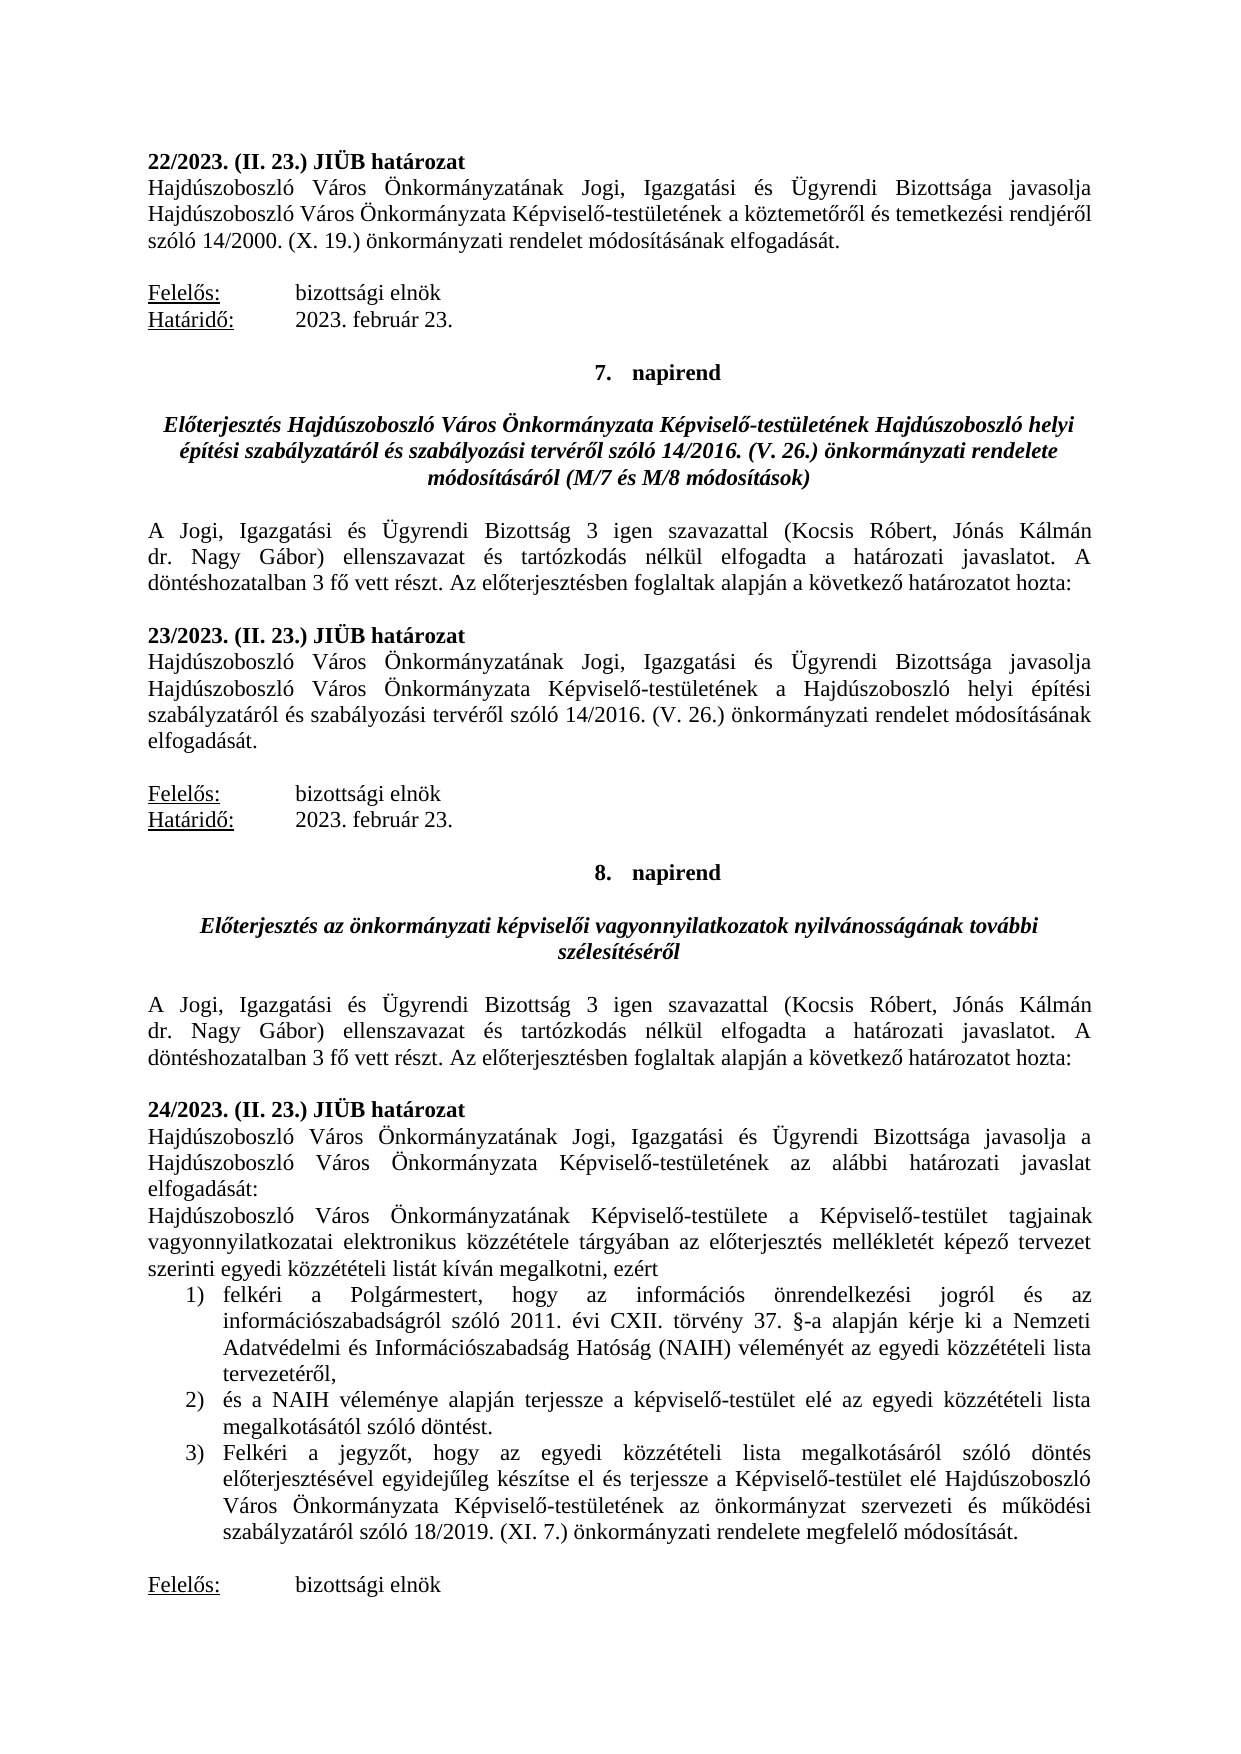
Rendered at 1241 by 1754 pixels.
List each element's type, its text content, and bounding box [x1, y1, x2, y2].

text Felelős: bizottsági elnök [148, 780, 1093, 807]
text 24/2023. (II. 23.) JIÜB határozat [148, 1096, 1093, 1123]
text Előterjesztés az önkormányzati képviselői vagyonnyilatkozatok nyilvánosságának további szélesítéséről [148, 912, 1093, 965]
text Felelős: bizottsági elnök [148, 279, 1093, 306]
text Hajdúszoboszló Város Önkormányzatának Jogi, Igazgatási és Ügyrendi Bizottsága javasolja a Hajdúszoboszló Város Önkormányzata Képviselő-testületének az alábbi határozati javaslat elfogadását: [148, 1123, 1093, 1202]
text Határidő: 2023. február 23. [148, 807, 1093, 833]
text 23/2023. (II. 23.) JIÜB határozat [148, 622, 1093, 648]
text Felelős: bizottsági elnök [148, 1571, 1093, 1597]
list és a NAIH véleménye alapján terjessze a képviselő-testület elé az egyedi közzétételi lista megalkotásától szóló döntést. [185, 1386, 1093, 1439]
list felkéri a Polgármestert, hogy az információs önrendelkezési jogról és az információszabadságról szóló 2011. évi CXII. törvény 37. §-a alapján kérje ki a Nemzeti Adatvédelmi és Információszabadság Hatóság (NAIH) véleményét az egyedi közzétételi lista tervezetéről, [185, 1281, 1093, 1386]
text Határidő: 2023. február 23. [148, 306, 1093, 332]
text 22/2023. (II. 23.) JIÜB határozat [148, 148, 1093, 174]
list napirend [223, 859, 1093, 886]
text Hajdúszoboszló Város Önkormányzatának Képviselő-testülete a Képviselő-testület tagjainak vagyonnyilatkozatai elektronikus közzététele tárgyában az előterjesztés mellékletét képező tervezet szerinti egyedi közzétételi listát kíván megalkotni, ezért [148, 1202, 1093, 1281]
text Hajdúszoboszló Város Önkormányzatának Jogi, Igazgatási és Ügyrendi Bizottsága javasolja Hajdúszoboszló Város Önkormányzata Képviselő-testületének a köztemetőről és temetkezési rendjéről szóló 14/2000. (X. 19.) önkormányzati rendelet módosításának elfogadását. [148, 174, 1093, 253]
list napirend [223, 358, 1093, 385]
list Felkéri a jegyzőt, hogy az egyedi közzétételi lista megalkotásáról szóló döntés előterjesztésével egyidejűleg készítse el és terjessze a Képviselő-testület elé Hajdúszoboszló Város Önkormányzata Képviselő-testületének az önkormányzat szervezeti és működési szabályzatáról szóló 18/2019. (XI. 7.) önkormányzati rendelete megfelelő módosítását. [185, 1439, 1093, 1544]
text Előterjesztés Hajdúszoboszló Város Önkormányzata Képviselő-testületének Hajdúszoboszló helyi építési szabályzatáról és szabályozási tervéről szóló 14/2016. (V. 26.) önkormányzati rendelete módosításáról (M/7 és M/8 módosítások) [148, 411, 1093, 490]
text Hajdúszoboszló Város Önkormányzatának Jogi, Igazgatási és Ügyrendi Bizottsága javasolja Hajdúszoboszló Város Önkormányzata Képviselő-testületének a Hajdúszoboszló helyi építési szabályzatáról és szabályozási tervéről szóló 14/2016. (V. 26.) önkormányzati rendelet módosításának elfogadását. [148, 648, 1093, 754]
